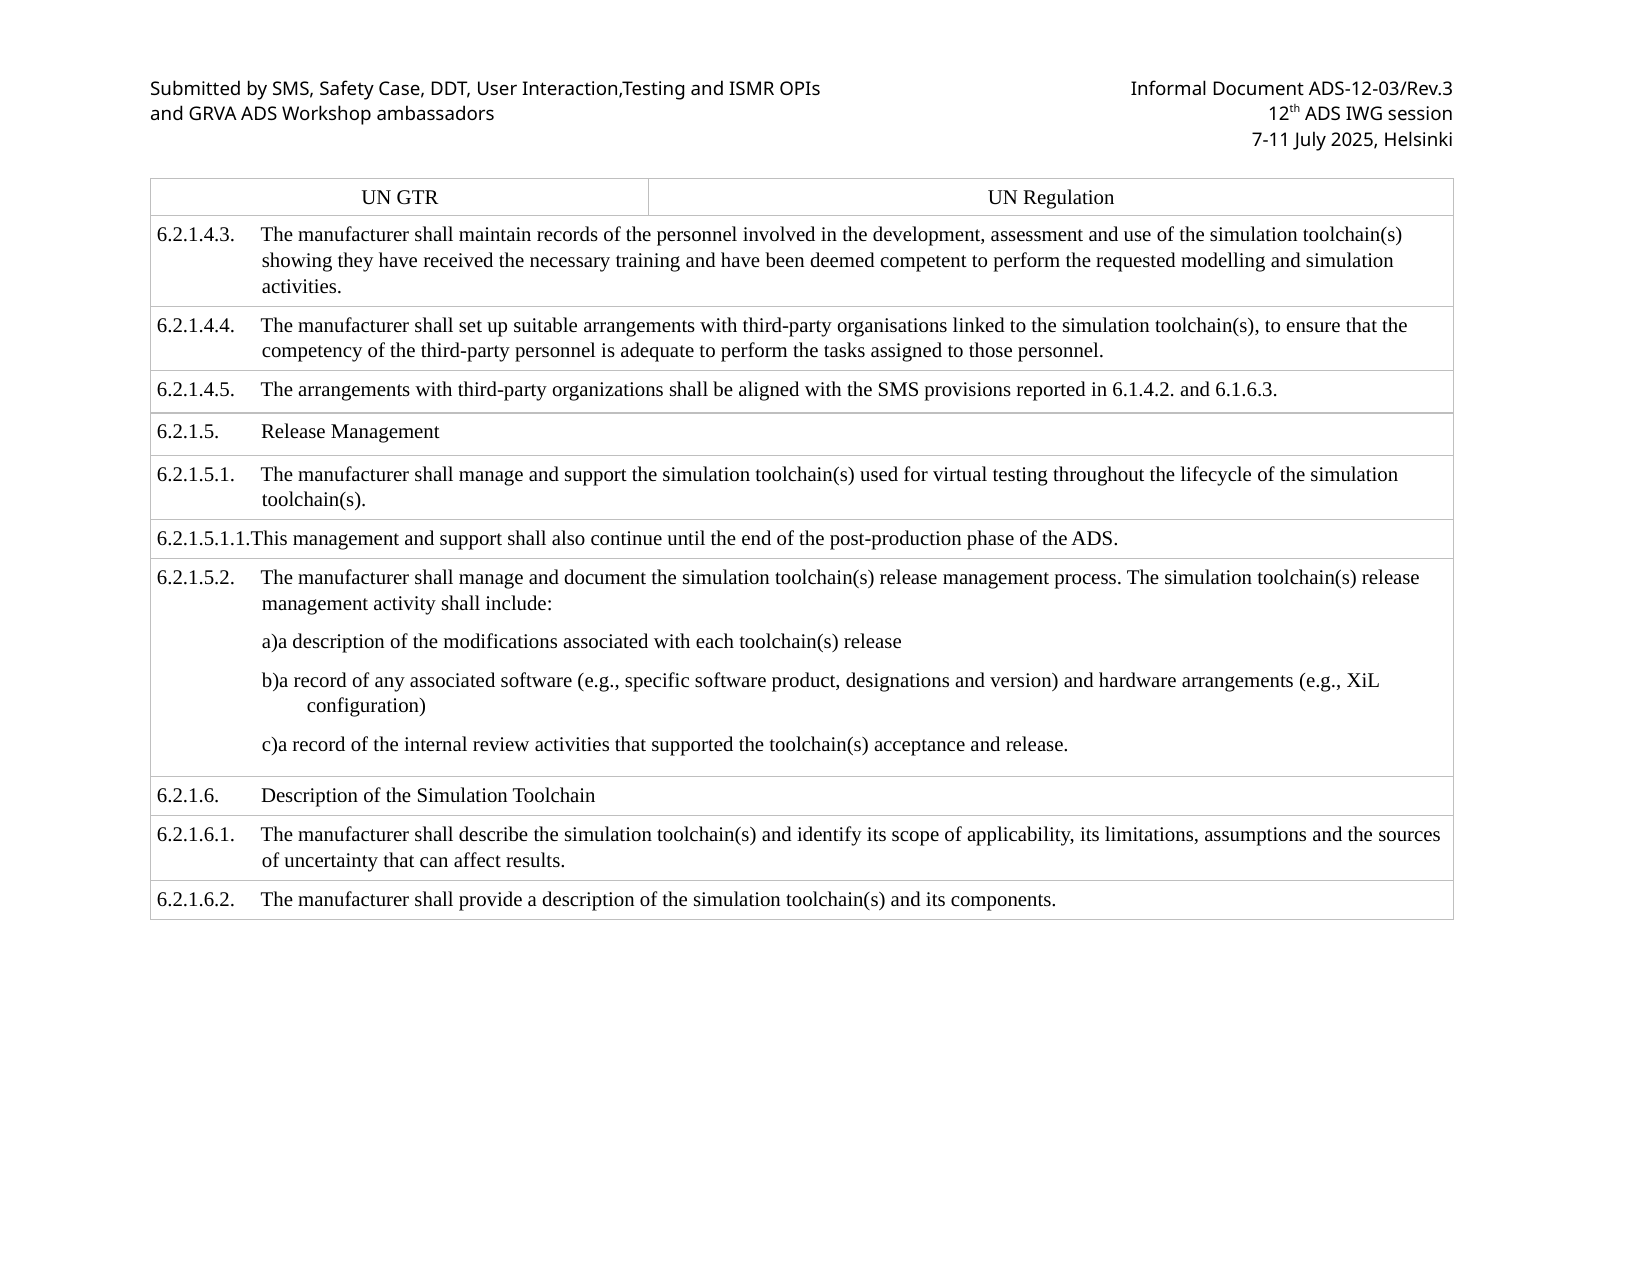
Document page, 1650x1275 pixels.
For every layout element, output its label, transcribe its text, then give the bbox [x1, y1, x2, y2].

table_cell 6.2.1.4.3. The manufacturer shall maintain records of the personnel involved in the development, assessment and use of the simulation toolchain(s) showing they have received the necessary training and have been deemed competent to perform the requested modelling and simulation activities. [151, 216, 1453, 306]
table_cell 6.2.1.6.2. The manufacturer shall provide a description of the simulation toolchain(s) and its components. [151, 881, 1453, 918]
table_header UN Regulation [649, 179, 1453, 215]
table_cell 6.2.1.5.2. The manufacturer shall manage and document the simulation toolchain(s) release management process. The simulation toolchain(s) release management activity shall include: a)a description of the modifications associated with each toolchain(s) release b)a record of any associated software (e.g., specific software product, designations and version) and hardware arrangements (e.g., XiL configuration) c)a record of the internal review activities that supported the toolchain(s) acceptance and release. [151, 559, 1453, 776]
table_cell 6.2.1.5. Release Management [151, 414, 1453, 454]
table_header UN GTR [151, 179, 648, 215]
table_cell 6.2.1.6. Description of the Simulation Toolchain [151, 777, 1453, 815]
table_cell 6.2.1.5.1.1.This management and support shall also continue until the end of the post-production phase of the ADS. [151, 520, 1453, 558]
table_cell 6.2.1.6.1. The manufacturer shall describe the simulation toolchain(s) and identify its scope of applicability, its limitations, assumptions and the sources of uncertainty that can affect results. [151, 816, 1453, 879]
table_cell 6.2.1.4.5. The arrangements with third-party organizations shall be aligned with the SMS provisions reported in 6.1.4.2. and 6.1.6.3. [151, 371, 1453, 412]
table_cell 6.2.1.4.4. The manufacturer shall set up suitable arrangements with third-party organisations linked to the simulation toolchain(s), to ensure that the competency of the third-party personnel is adequate to perform the tasks assigned to those personnel. [151, 307, 1453, 370]
table_cell 6.2.1.5.1. The manufacturer shall manage and support the simulation toolchain(s) used for virtual testing throughout the lifecycle of the simulation toolchain(s). [151, 456, 1453, 519]
